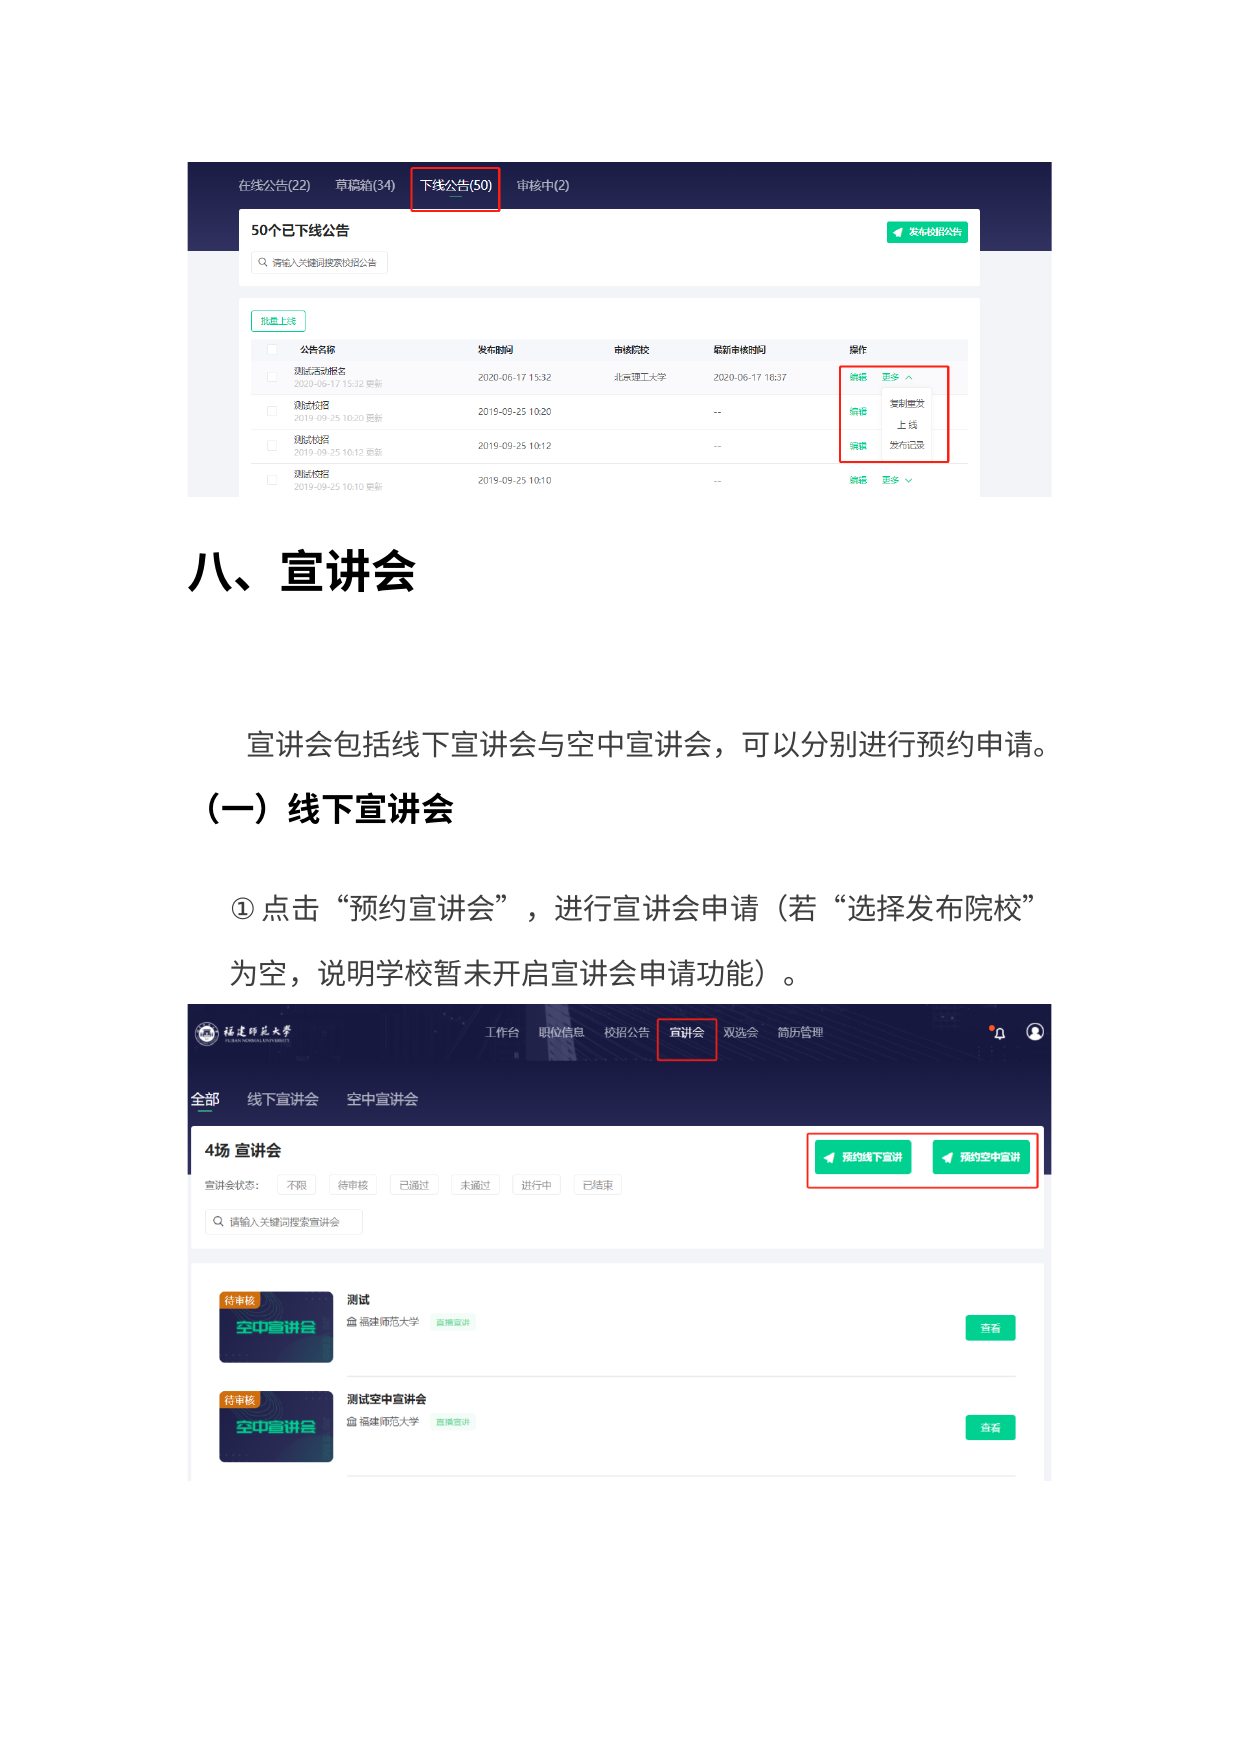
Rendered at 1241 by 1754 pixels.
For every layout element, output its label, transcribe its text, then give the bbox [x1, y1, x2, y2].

subtitle （一）线下宣讲会 [187, 775, 1053, 840]
picture [187, 1004, 1052, 1481]
subtitle 八、宣讲会 [187, 519, 1053, 617]
picture [187, 162, 1052, 497]
text 宣讲会包括线下宣讲会与空中宣讲会，可以分别进行预约申请。 [187, 710, 1053, 775]
text ①点击“预约宣讲会”，进行宣讲会申请（若“选择发布院校”为空，说明学校暂未开启宣讲会申请功能）。 [229, 874, 1053, 1004]
